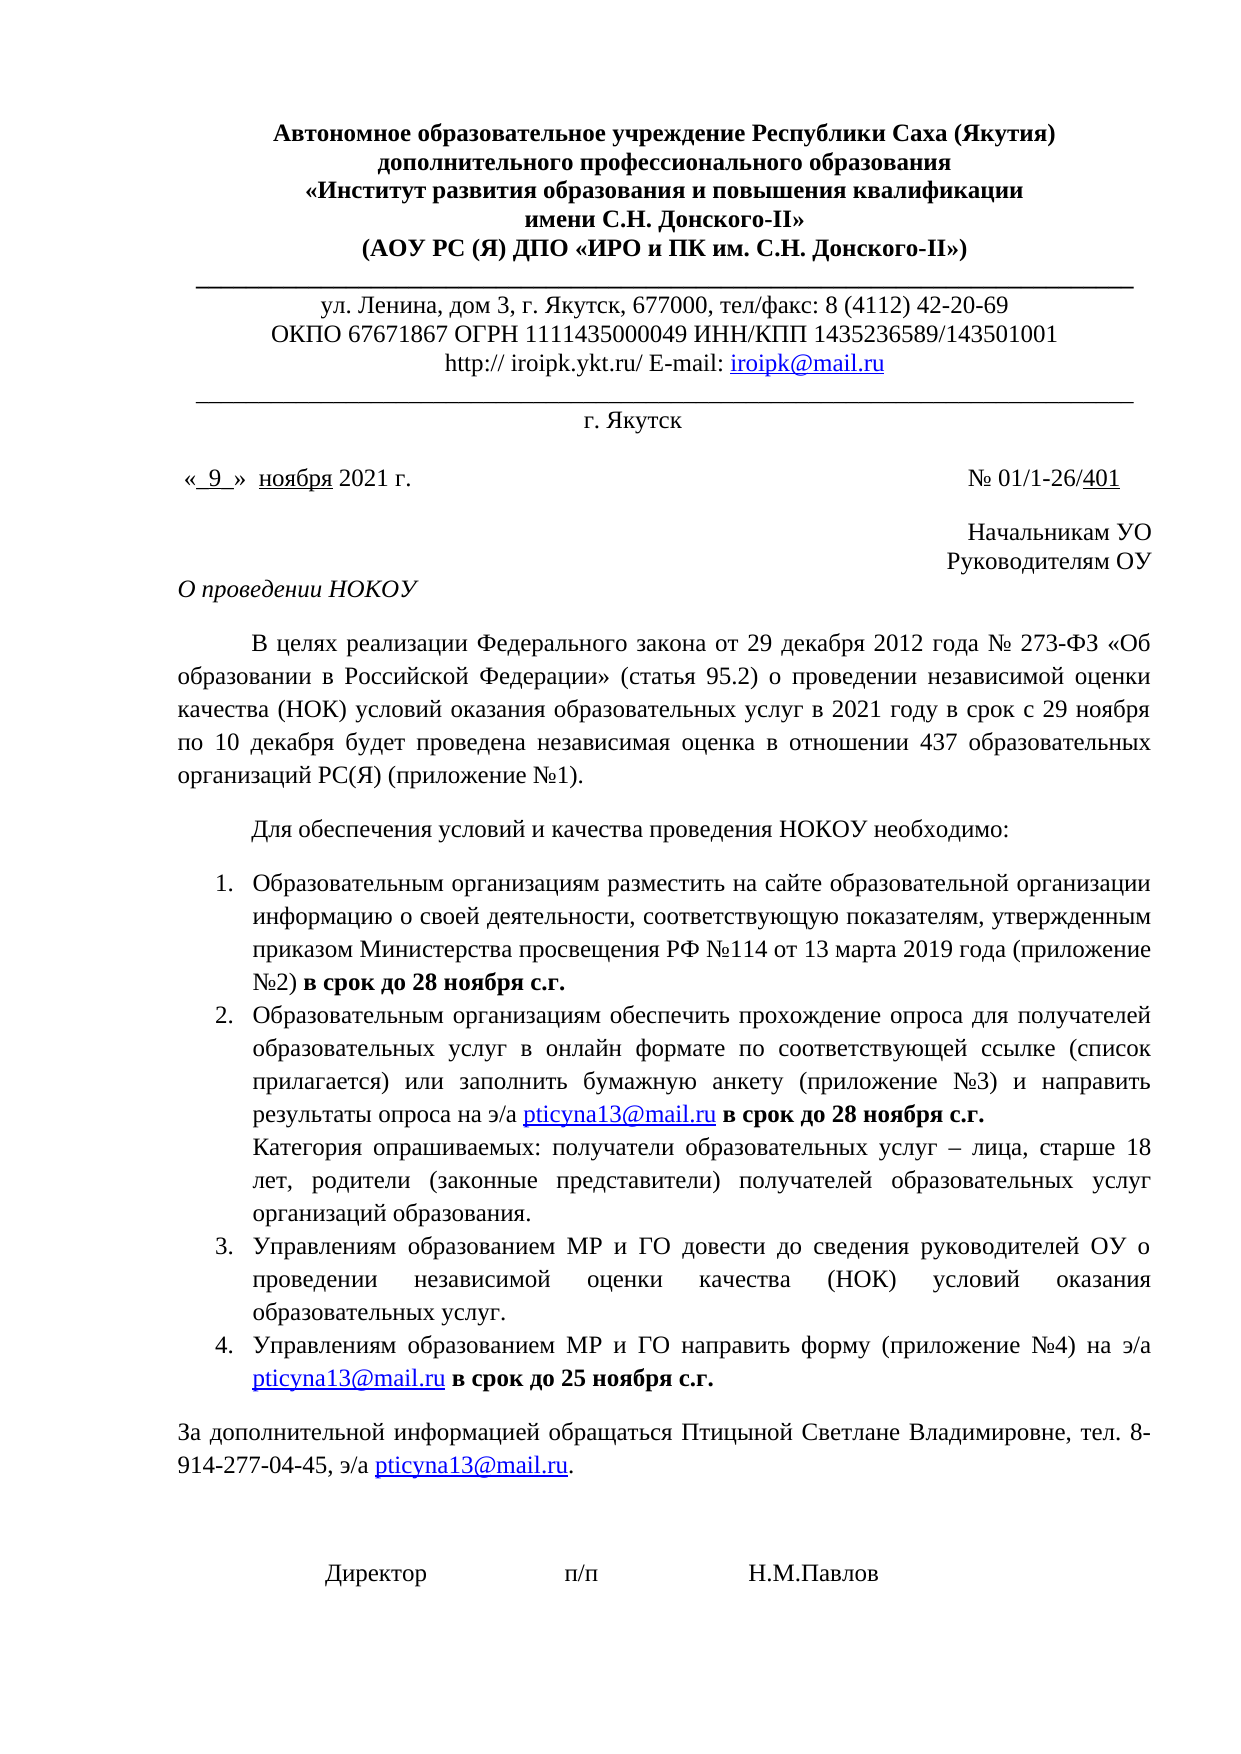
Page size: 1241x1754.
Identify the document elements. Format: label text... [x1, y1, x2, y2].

text ОКПО 67671867 ОГРН 1111435000049 ИНН/КПП 1435236589/143501001 [177, 319, 1152, 348]
list Образовательным организациям разместить на сайте образовательной организации информацию о своей деятельности, соответствующую показателям, утвержденным приказом Министерства просвещения РФ №114 от 13 марта 2019 года (приложение №2) в срок до 28 ноября с.г. [215, 868, 1152, 996]
text Для обеспечения условий и качества проведения НОКОУ необходимо: [177, 814, 1152, 843]
text Руководителям ОУ [177, 546, 1152, 574]
text ул. Ленина, дом 3, г. Якутск, 677000, тел/факс: 8 (4112) 42-20-69 [177, 291, 1152, 319]
text ___________________________________________________________________________ [177, 377, 1152, 406]
list Управлениям образованием МР и ГО направить форму (приложение №4) на э/а pticyna13@mail.ru в срок до 25 ноября с.г. [215, 1330, 1152, 1392]
text «Институт развития образования и повышения квалификации [177, 176, 1152, 204]
text Начальникам УО [177, 517, 1152, 546]
text О проведении НОКОУ [177, 574, 1152, 603]
text Директор п/п Н.М.Павлов [251, 1558, 1152, 1587]
text За дополнительной информацией обращаться Птицыной Светлане Владимировне, тел. 8-914-277-04-45, э/а pticyna13@mail.ru. [177, 1417, 1152, 1479]
text ___________________________________________________________________________ [177, 262, 1152, 291]
text Автономное образовательное учреждение Республики Саха (Якутия) [177, 118, 1152, 147]
text имени С.Н. Донского-II» [177, 204, 1152, 233]
text дополнительного профессионального образования [177, 147, 1152, 176]
text «_9_» ноября 2021 г. № 01/1-26/401 [177, 463, 1152, 492]
text http:// iroipk.ykt.ru/ E-mail: iroipk@mail.ru [177, 348, 1152, 377]
text (АОУ РС (Я) ДПО «ИРО и ПК им. С.Н. Донского-II») [177, 233, 1152, 262]
text г. Якутск [177, 406, 1152, 434]
list Управлениям образованием МР и ГО довести до сведения руководителей ОУ о проведении независимой оценки качества (НОК) условий оказания образовательных услуг. [215, 1231, 1152, 1326]
list Образовательным организациям обеспечить прохождение опроса для получателей образовательных услуг в онлайн формате по соответствующей ссылке (список прилагается) или заполнить бумажную анкету (приложение №3) и направить результаты опроса на э/а pticyna13@mail.ru в срок до 28 ноября с.г. [215, 1000, 1152, 1128]
text В целях реализации Федерального закона от 29 декабря 2012 года № 273-ФЗ «Об образовании в Российской Федерации» (статья 95.2) о проведении независимой оценки качества (НОК) условий оказания образовательных услуг в 2021 году в срок с 29 ноября по 10 декабря будет проведена независимая оценка в отношении 437 образовательных организаций РС(Я) (приложение №1). [177, 628, 1152, 789]
list Категория опрашиваемых: получатели образовательных услуг – лица, старше 18 лет, родители (законные представители) получателей образовательных услуг организаций образования. [252, 1132, 1152, 1227]
